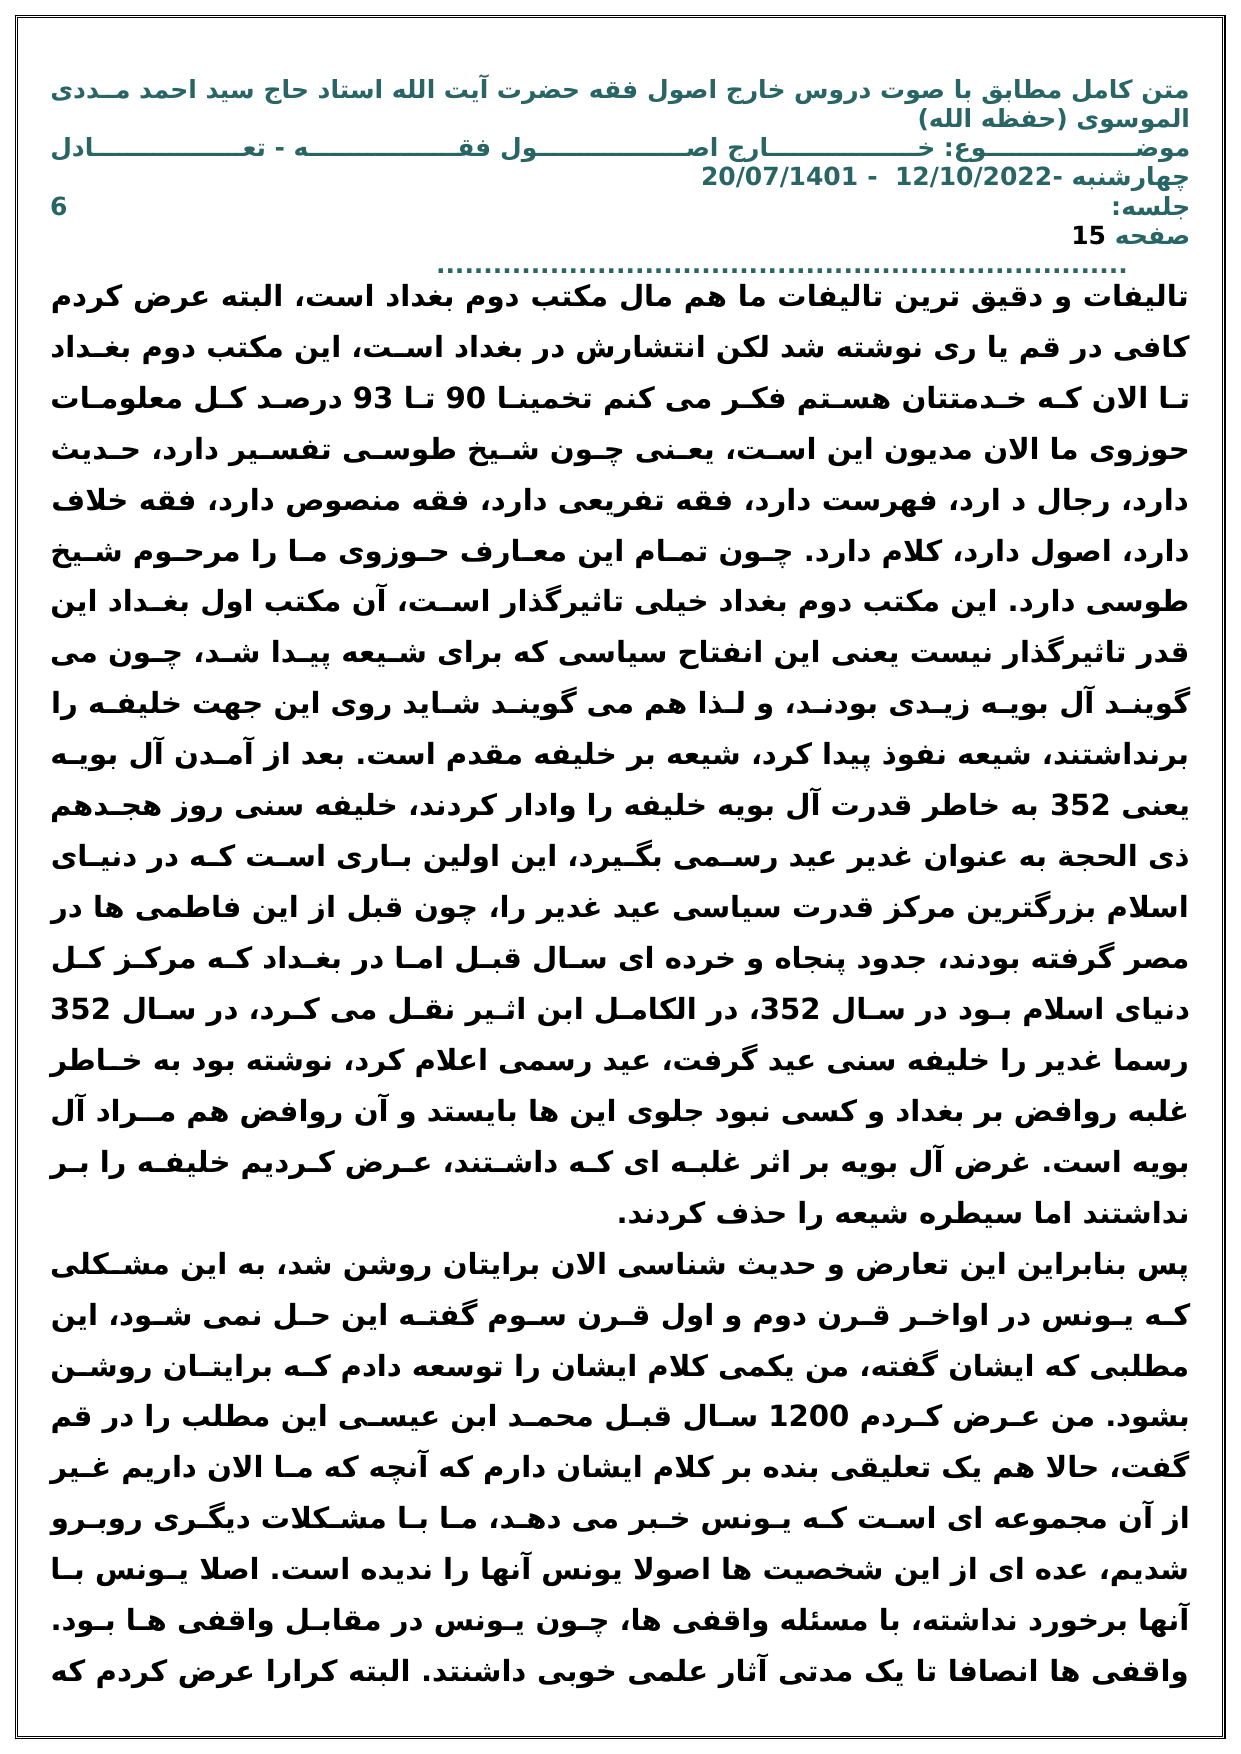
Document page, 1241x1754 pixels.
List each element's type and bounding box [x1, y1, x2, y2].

text [50, 279, 1190, 1230]
text [50, 1247, 1190, 1688]
